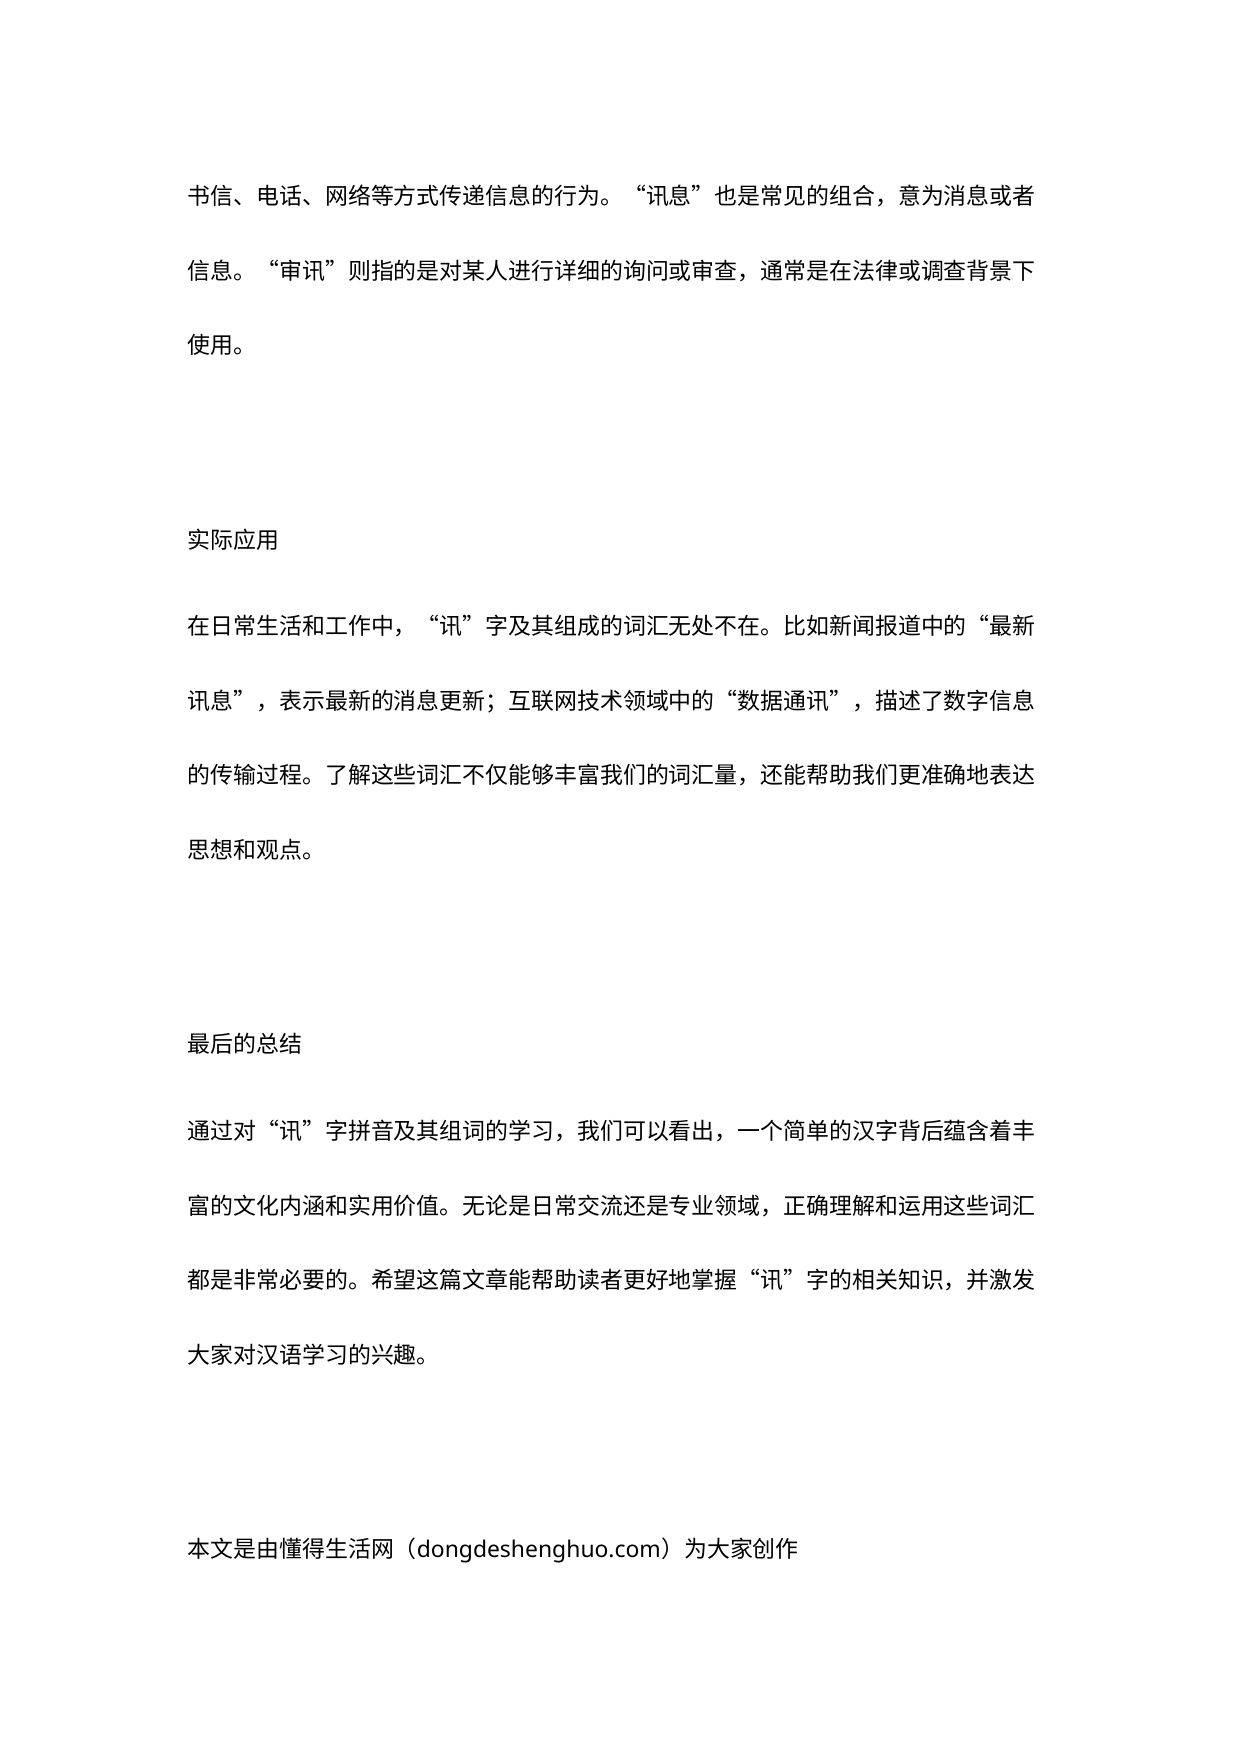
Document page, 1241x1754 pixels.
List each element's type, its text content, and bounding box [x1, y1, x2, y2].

text 在日常生活和工作中，“讯”字及其组成的词汇无处不在。比如新闻报道中的“最新讯息”，表示最新的消息更新；互联网技术领域中的“数据通讯”，描述了数字信息的传输过程。了解这些词汇不仅能够丰富我们的词汇量，还能帮助我们更准确地表达思想和观点。 [187, 592, 1053, 881]
text 本文是由懂得生活网（dongdeshenghuo.com）为大家创作 [187, 1515, 1053, 1580]
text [187, 162, 1053, 376]
text 通过对“讯”字拼音及其组词的学习，我们可以看出，一个简单的汉字背后蕴含着丰富的文化内涵和实用价值。无论是日常交流还是专业领域，正确理解和运用这些词汇都是非常必要的。希望这篇文章能帮助读者更好地掌握“讯”字的相关知识，并激发大家对汉语学习的兴趣。 [187, 1097, 1053, 1386]
text 实际应用 [187, 506, 1053, 571]
text 最后的总结 [187, 1011, 1053, 1076]
